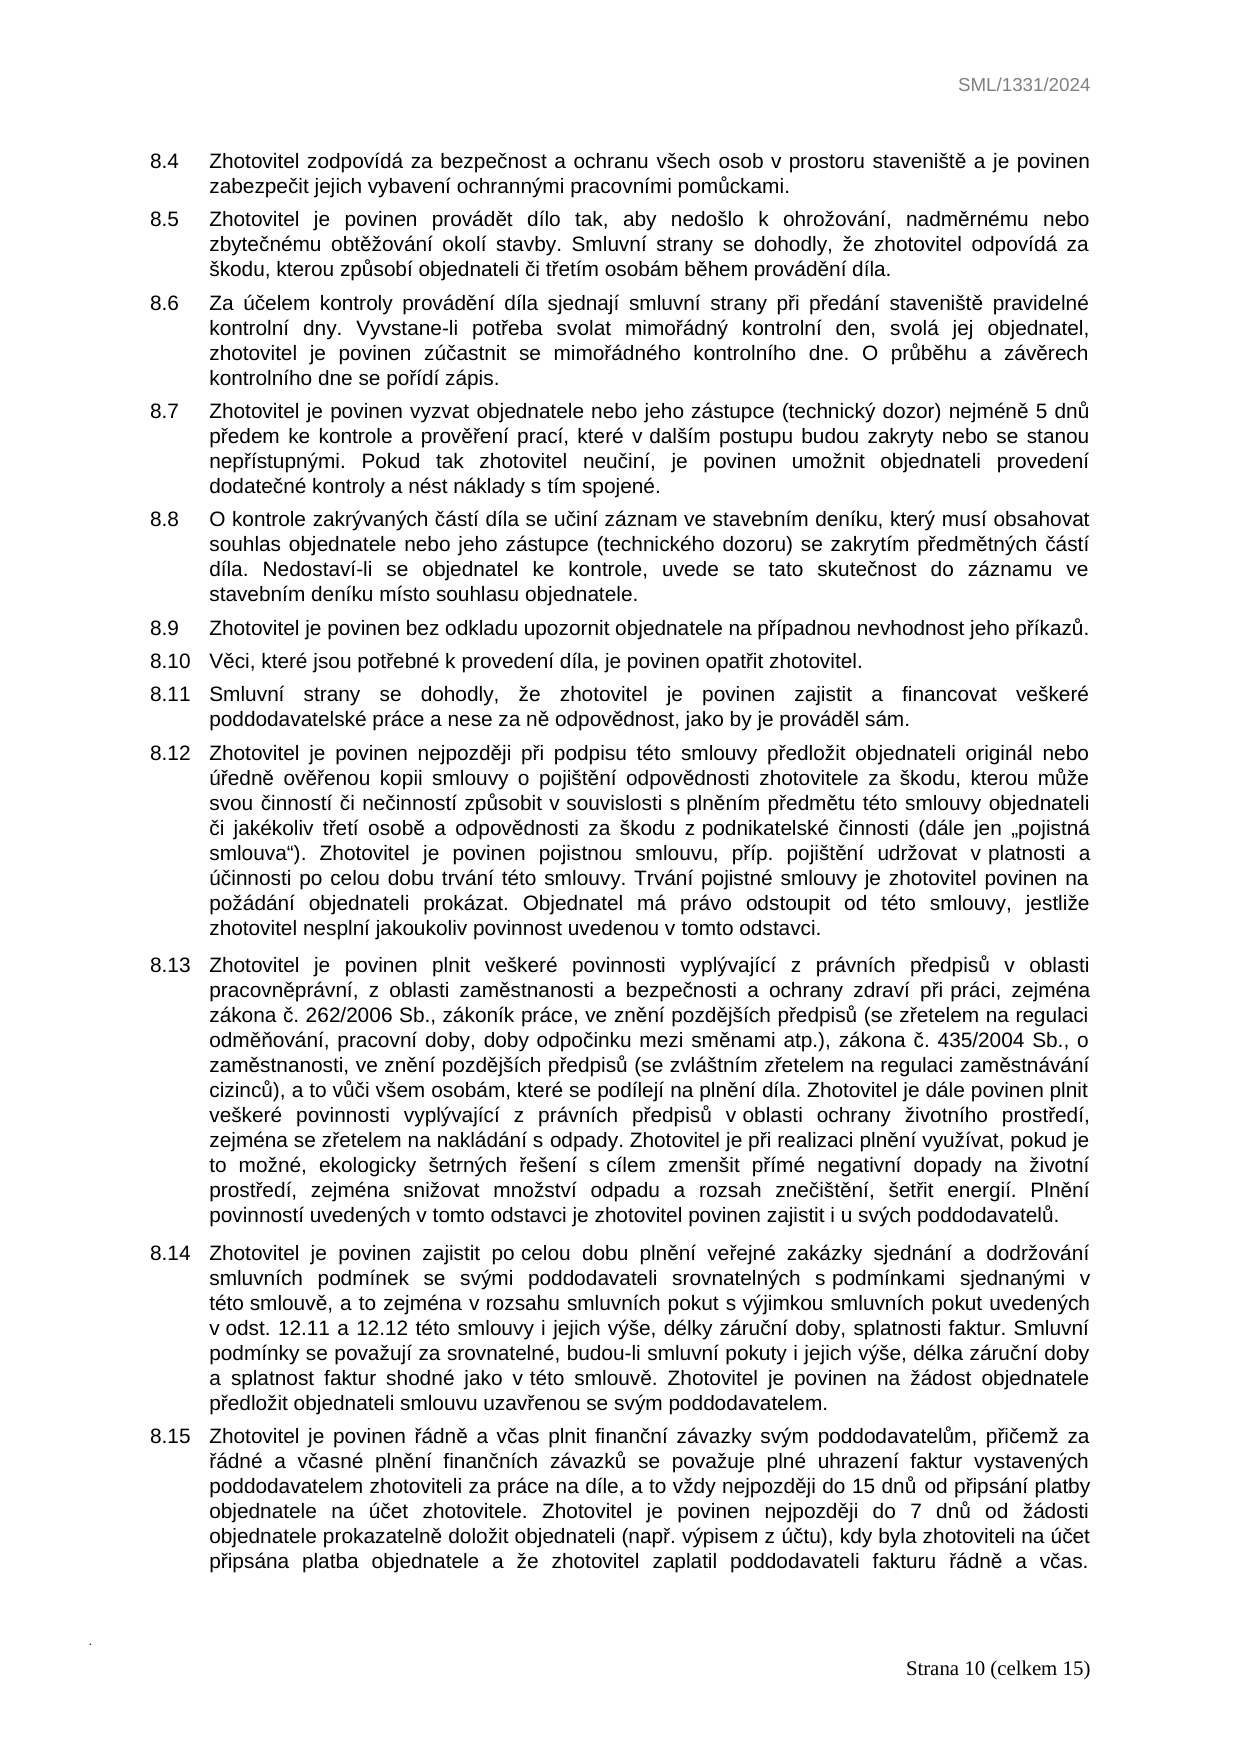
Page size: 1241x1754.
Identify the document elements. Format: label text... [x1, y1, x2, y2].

subtitle Zhotovitel je povinen nejpozději při podpisu této smlouvy předložit objednateli originál nebo úředně ověřenou kopii smlouvy o pojištění odpovědnosti zhotovitele za škodu, kterou může svou činností či nečinností způsobit v souvislosti s plněním předmětu této smlouvy objednateli či jakékoliv třetí osobě a odpovědnosti za škodu z podnikatelské činnosti (dále jen „pojistná smlouva“). Zhotovitel je povinen pojistnou smlouvu, příp. pojištění udržovat v platnosti a účinnosti po celou dobu trvání této smlouvy. Trvání pojistné smlouvy je zhotovitel povinen na požádání objednateli prokázat. Objednatel má právo odstoupit od této smlouvy, jestliže zhotovitel nesplní jakoukoliv povinnost uvedenou v tomto odstavci. [150, 739, 1090, 939]
subtitle O kontrole zakrývaných částí díla se učiní záznam ve stavebním deníku, který musí obsahovat souhlas objednatele nebo jeho zástupce (technického dozoru) se zakrytím předmětných částí díla. Nedostaví-li se objednatel ke kontrole, uvede se tato skutečnost do záznamu ve stavebním deníku místo souhlasu objednatele. [150, 506, 1090, 606]
text 8.14 Zhotovitel je povinen zajistit po celou dobu plnění veřejné zakázky sjednání a dodržování smluvních podmínek se svými poddodavateli srovnatelných s podmínkami sjednanými v této smlouvě, a to zejména v rozsahu smluvních pokut s výjimkou smluvních pokut uvedených v odst. 12.11 a 12.12 této smlouvy i jejich výše, délky záruční doby, splatnosti faktur. Smluvní podmínky se považují za srovnatelné, budou-li smluvní pokuty i jejich výše, délka záruční doby a splatnost faktur shodné jako v této smlouvě. Zhotovitel je povinen na žádost objednatele předložit objednateli smlouvu uzavřenou se svým poddodavatelem. [150, 1239, 1090, 1414]
subtitle Zhotovitel je povinen plnit veškeré povinnosti vyplývající z právních předpisů v oblasti pracovněprávní, z oblasti zaměstnanosti a bezpečnosti a ochrany zdraví při práci, zejména zákona č. 262/2006 Sb., zákoník práce, ve znění pozdějších předpisů (se zřetelem na regulaci odměňování, pracovní doby, doby odpočinku mezi směnami atp.), zákona č. 435/2004 Sb., o zaměstnanosti, ve znění pozdějších předpisů (se zvláštním zřetelem na regulaci zaměstnávání cizinců), a to vůči všem osobám, které se podílejí na plnění díla. Zhotovitel je dále povinen plnit veškeré povinnosti vyplývající z právních předpisů v oblasti ochrany životního prostředí, zejména se zřetelem na nakládání s odpady. Zhotovitel je při realizaci plnění využívat, pokud je to možné, ekologicky šetrných řešení s cílem zmenšit přímé negativní dopady na životní prostředí, zejména snižovat množství odpadu a rozsah znečištění, šetřit energií. Plnění povinností uvedených v tomto odstavci je zhotovitel povinen zajistit i u svých poddodavatelů. [150, 952, 1090, 1227]
subtitle Zhotovitel je povinen bez odkladu upozornit objednatele na případnou nevhodnost jeho příkazů. [150, 614, 1090, 639]
subtitle Za účelem kontroly provádění díla sjednají smluvní strany při předání staveniště pravidelné kontrolní dny. Vyvstane-li potřeba svolat mimořádný kontrolní den, svolá jej objednatel, zhotovitel je povinen zúčastnit se mimořádného kontrolního dne. O průběhu a závěrech kontrolního dne se pořídí zápis. [150, 289, 1090, 389]
subtitle Zhotovitel je povinen vyzvat objednatele nebo jeho zástupce (technický dozor) nejméně 5 dnů předem ke kontrole a prověření prací, které v dalším postupu budou zakryty nebo se stanou nepřístupnými. Pokud tak zhotovitel neučiní, je povinen umožnit objednateli provedení dodatečné kontroly a nést náklady s tím spojené. [150, 398, 1090, 498]
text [150, 1423, 1090, 1573]
subtitle Zhotovitel je povinen provádět dílo tak, aby nedošlo k ohrožování, nadměrnému nebo zbytečnému obtěžování okolí stavby. Smluvní strany se dohodly, že zhotovitel odpovídá za škodu, kterou způsobí objednateli či třetím osobám během provádění díla. [150, 206, 1090, 281]
subtitle Věci, které jsou potřebné k provedení díla, je povinen opatřit zhotovitel. [150, 648, 1090, 673]
subtitle Zhotovitel zodpovídá za bezpečnost a ochranu všech osob v prostoru staveniště a je povinen zabezpečit jejich vybavení ochrannými pracovními pomůckami. [150, 148, 1090, 198]
subtitle Smluvní strany se dohodly, že zhotovitel je povinen zajistit a financovat veškeré poddodavatelské práce a nese za ně odpovědnost, jako by je prováděl sám. [150, 681, 1090, 731]
